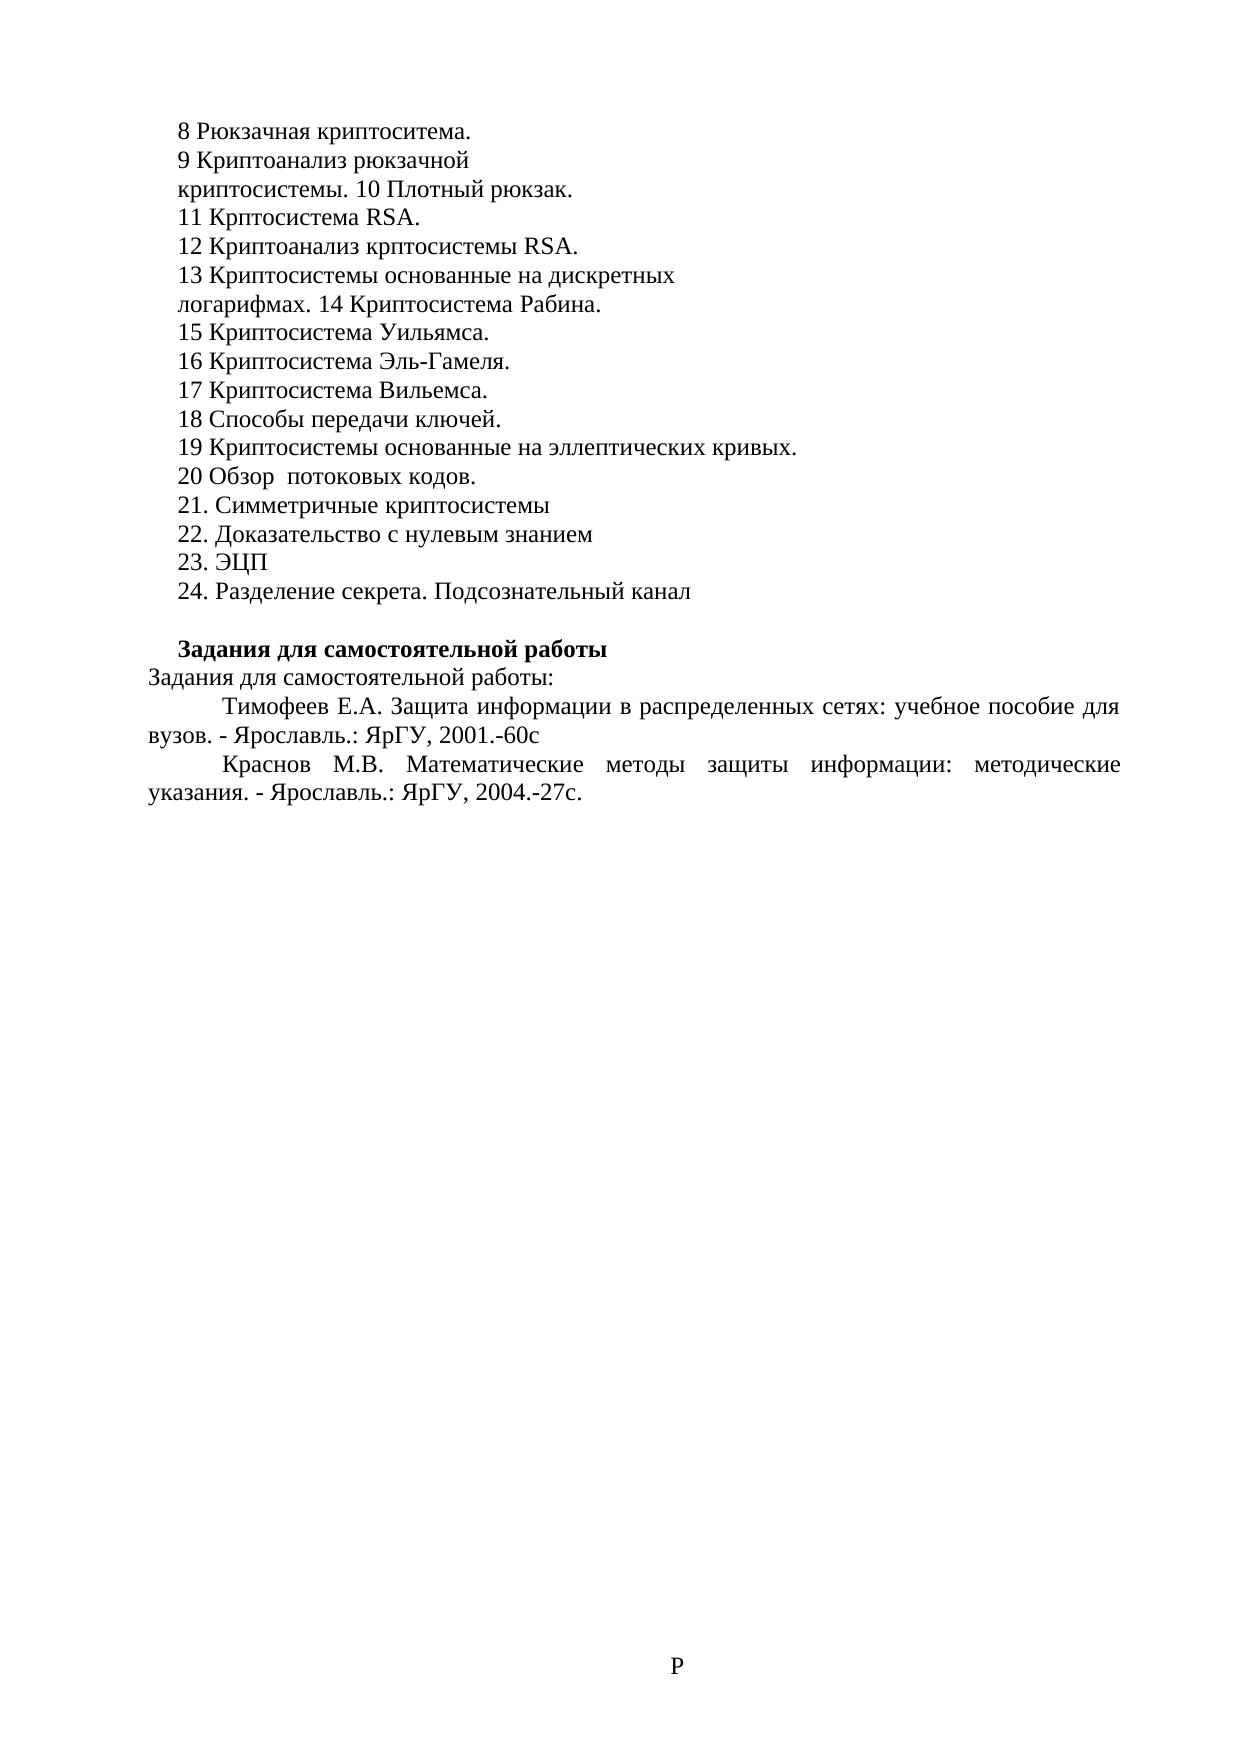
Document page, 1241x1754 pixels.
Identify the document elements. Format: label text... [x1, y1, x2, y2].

text Тимофеев Е.А. Защита информации в распределенных сетях: учебное пособие для вузов. - Ярославль.: ЯрГУ, 2001.-60с [148, 691, 1136, 749]
list Криптосистема Эль-Гамеля. [177, 346, 1136, 375]
list Криптоанализ рюкзачной криптосистемы. 10 Плотный рюкзак. [177, 145, 647, 202]
text 19 Криптосистемы основанные на эллептических кривых. 20 Обзор потоковых кодов. [177, 432, 799, 490]
list Симметричные криптосистемы [177, 490, 1136, 519]
list Рюкзачная криптоситема. [177, 116, 1136, 145]
list Крптосистема RSA. [177, 202, 1136, 231]
list Криптосистемы основанные на дискретных логарифмах. 14 Криптосистема Рабина. [177, 260, 815, 317]
list ЭЦП [177, 547, 1136, 576]
list Криптосистема Уильямса. [177, 317, 1136, 346]
list Доказательство с нулевым знанием [177, 519, 1136, 547]
list Криптоанализ крптосистемы RSA. [177, 231, 1136, 260]
list Криптосистема Вильемса. 18 Способы передачи ключей. [177, 375, 501, 432]
text Краснов М.В. Математические методы защиты информации: методические указания. - Ярославль.: ЯрГУ, 2004.-27с. [148, 749, 1122, 806]
list Разделение секрета. Подсознательный канал [177, 576, 1136, 605]
subtitle Задания для самостоятельной работы [177, 634, 1136, 662]
text Задания для самостоятельной работы: [148, 662, 1136, 691]
